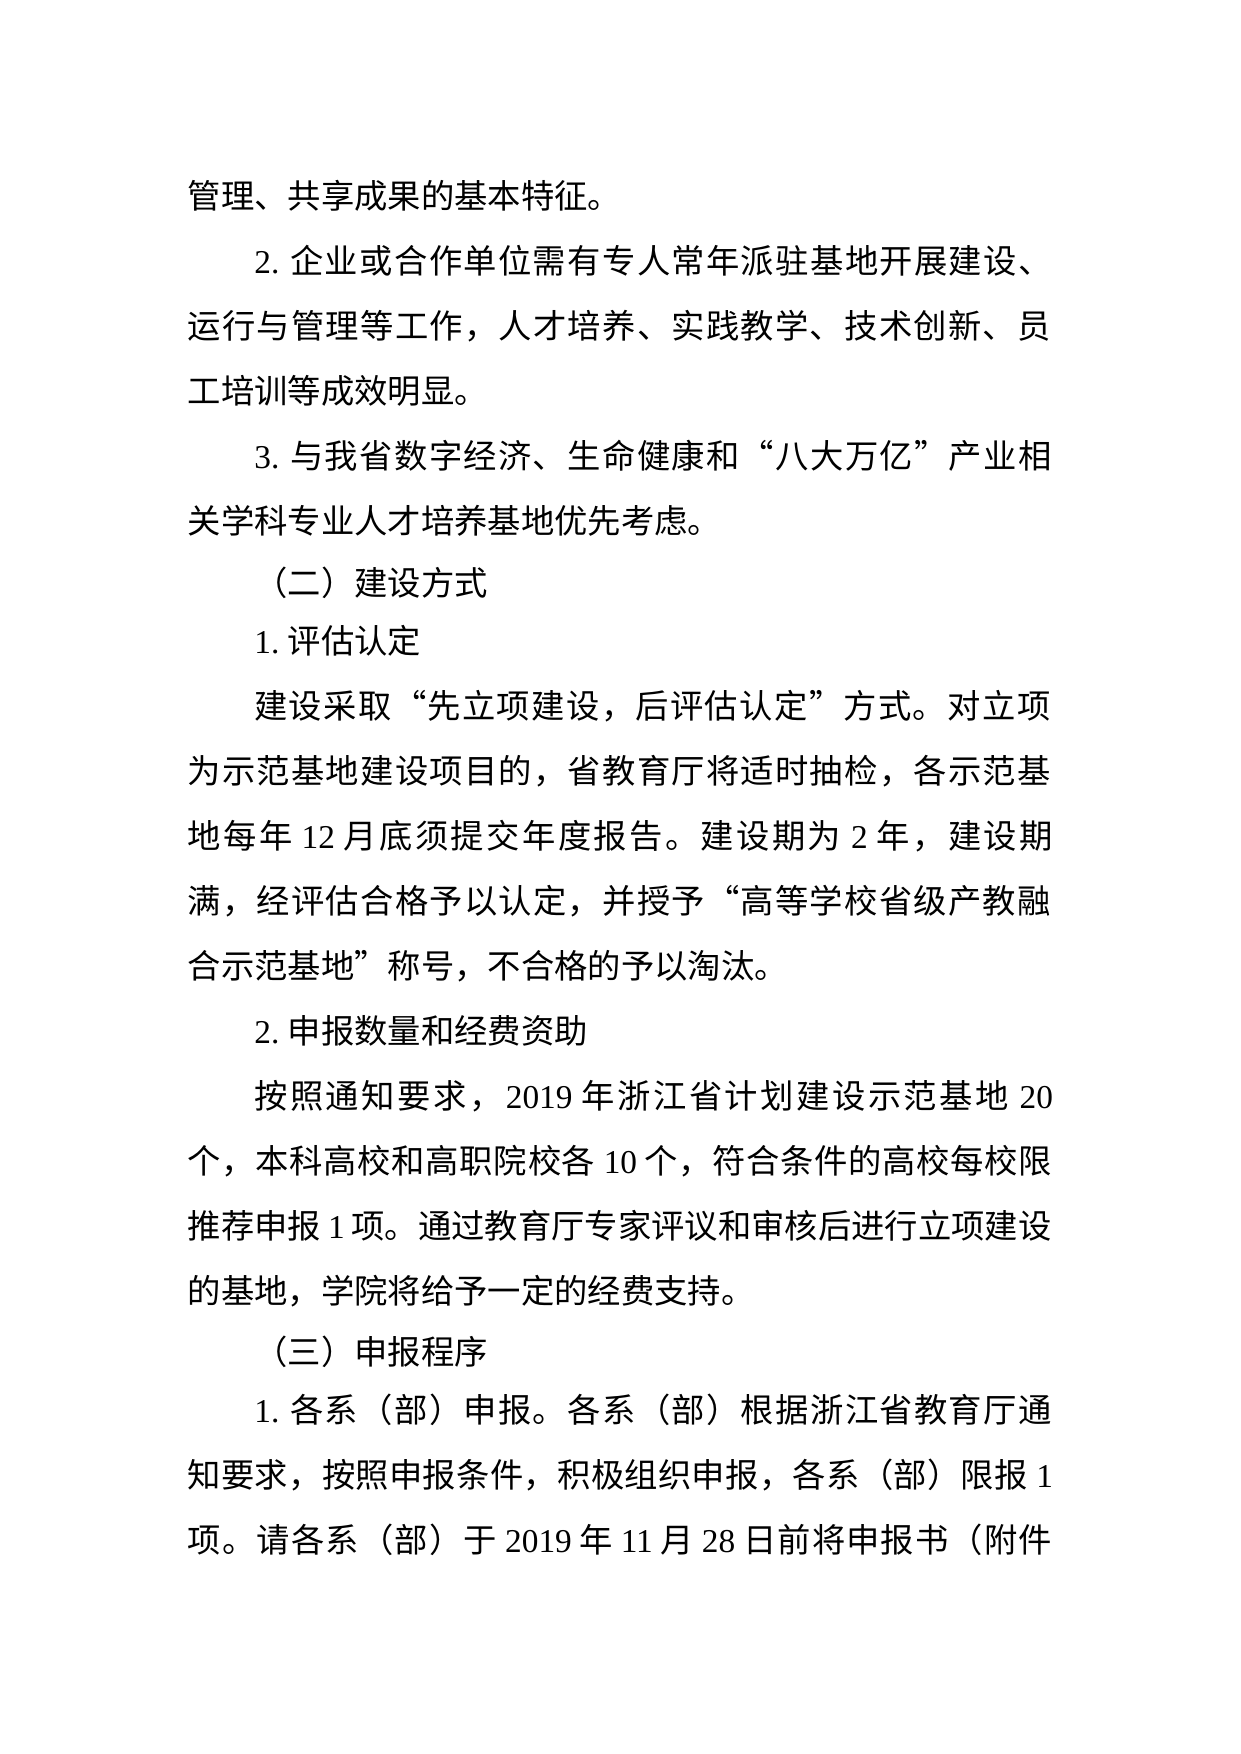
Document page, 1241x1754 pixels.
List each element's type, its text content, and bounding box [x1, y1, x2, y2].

text 1. 评估认定 [187, 606, 1053, 671]
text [187, 1375, 1053, 1570]
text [187, 162, 1053, 227]
text 建设采取“先立项建设，后评估认定”方式。对立项为示范基地建设项目的，省教育厅将适时抽检，各示范基地每年12月底须提交年度报告。建设期为2年，建设期满，经评估合格予以认定，并授予“高等学校省级产教融合示范基地”称号，不合格的予以淘汰。 [187, 671, 1053, 996]
text 按照通知要求，2019年浙江省计划建设示范基地20个，本科高校和高职院校各10个，符合条件的高校每校限推荐申报1项。通过教育厅专家评议和审核后进行立项建设的基地，学院将给予一定的经费支持。 [187, 1061, 1053, 1321]
text 2. 申报数量和经费资助 [187, 996, 1053, 1061]
text （三）申报程序 [187, 1321, 1053, 1375]
text 2. 企业或合作单位需有专人常年派驻基地开展建设、运行与管理等工作，人才培养、实践教学、技术创新、员工培训等成效明显。 [187, 227, 1053, 422]
text 3. 与我省数字经济、生命健康和“八大万亿”产业相关学科专业人才培养基地优先考虑。 [187, 422, 1053, 552]
text （二）建设方式 [187, 552, 1053, 606]
